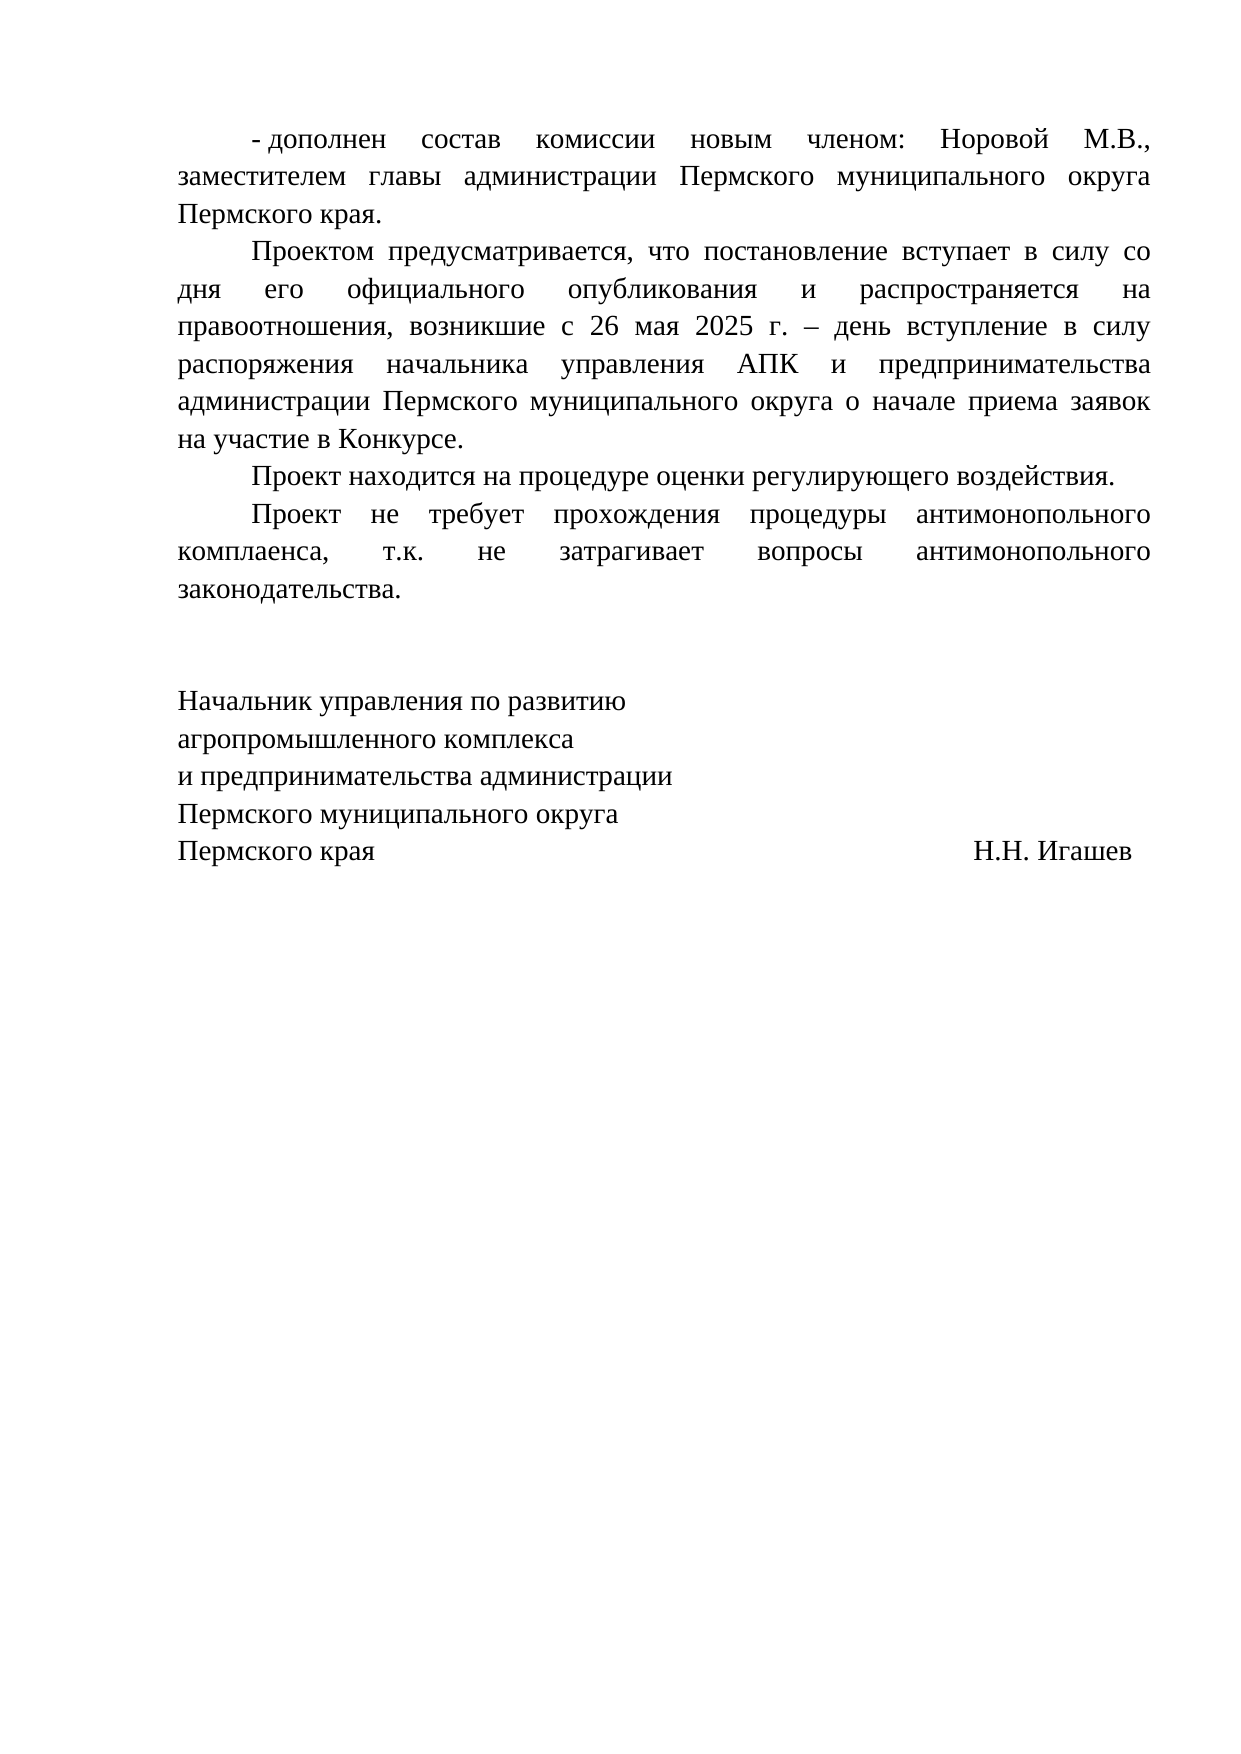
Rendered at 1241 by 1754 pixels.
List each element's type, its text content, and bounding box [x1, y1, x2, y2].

text Пермского муниципального округа [177, 793, 1152, 831]
text и предпринимательства администрации [177, 756, 1152, 793]
text Проект находится на процедуре оценки регулирующего воздействия. [177, 456, 1152, 493]
text Проектом предусматривается, что постановление вступает в силу со дня его официального опубликования и распространяется на правоотношения, возникшие с 26 мая 2025 г. – день вступление в силу распоряжения начальника управления АПК и предпринимательства администрации Пермского муниципального округа о начале приема заявок на участие в Конкурсе. [177, 231, 1152, 456]
text Проект не требует прохождения процедуры антимонопольного комплаенса, т.к. не затрагивает вопросы антимонопольного законодательства. [177, 493, 1152, 606]
text Начальник управления по развитию [177, 681, 1152, 718]
text агропромышленного комплекса [177, 718, 1152, 756]
text - дополнен состав комиссии новым членом: Норовой М.В., заместителем главы администрации Пермского муниципального округа Пермского края. [177, 118, 1152, 231]
text Пермского края Н.Н. Игашев [177, 831, 1152, 868]
